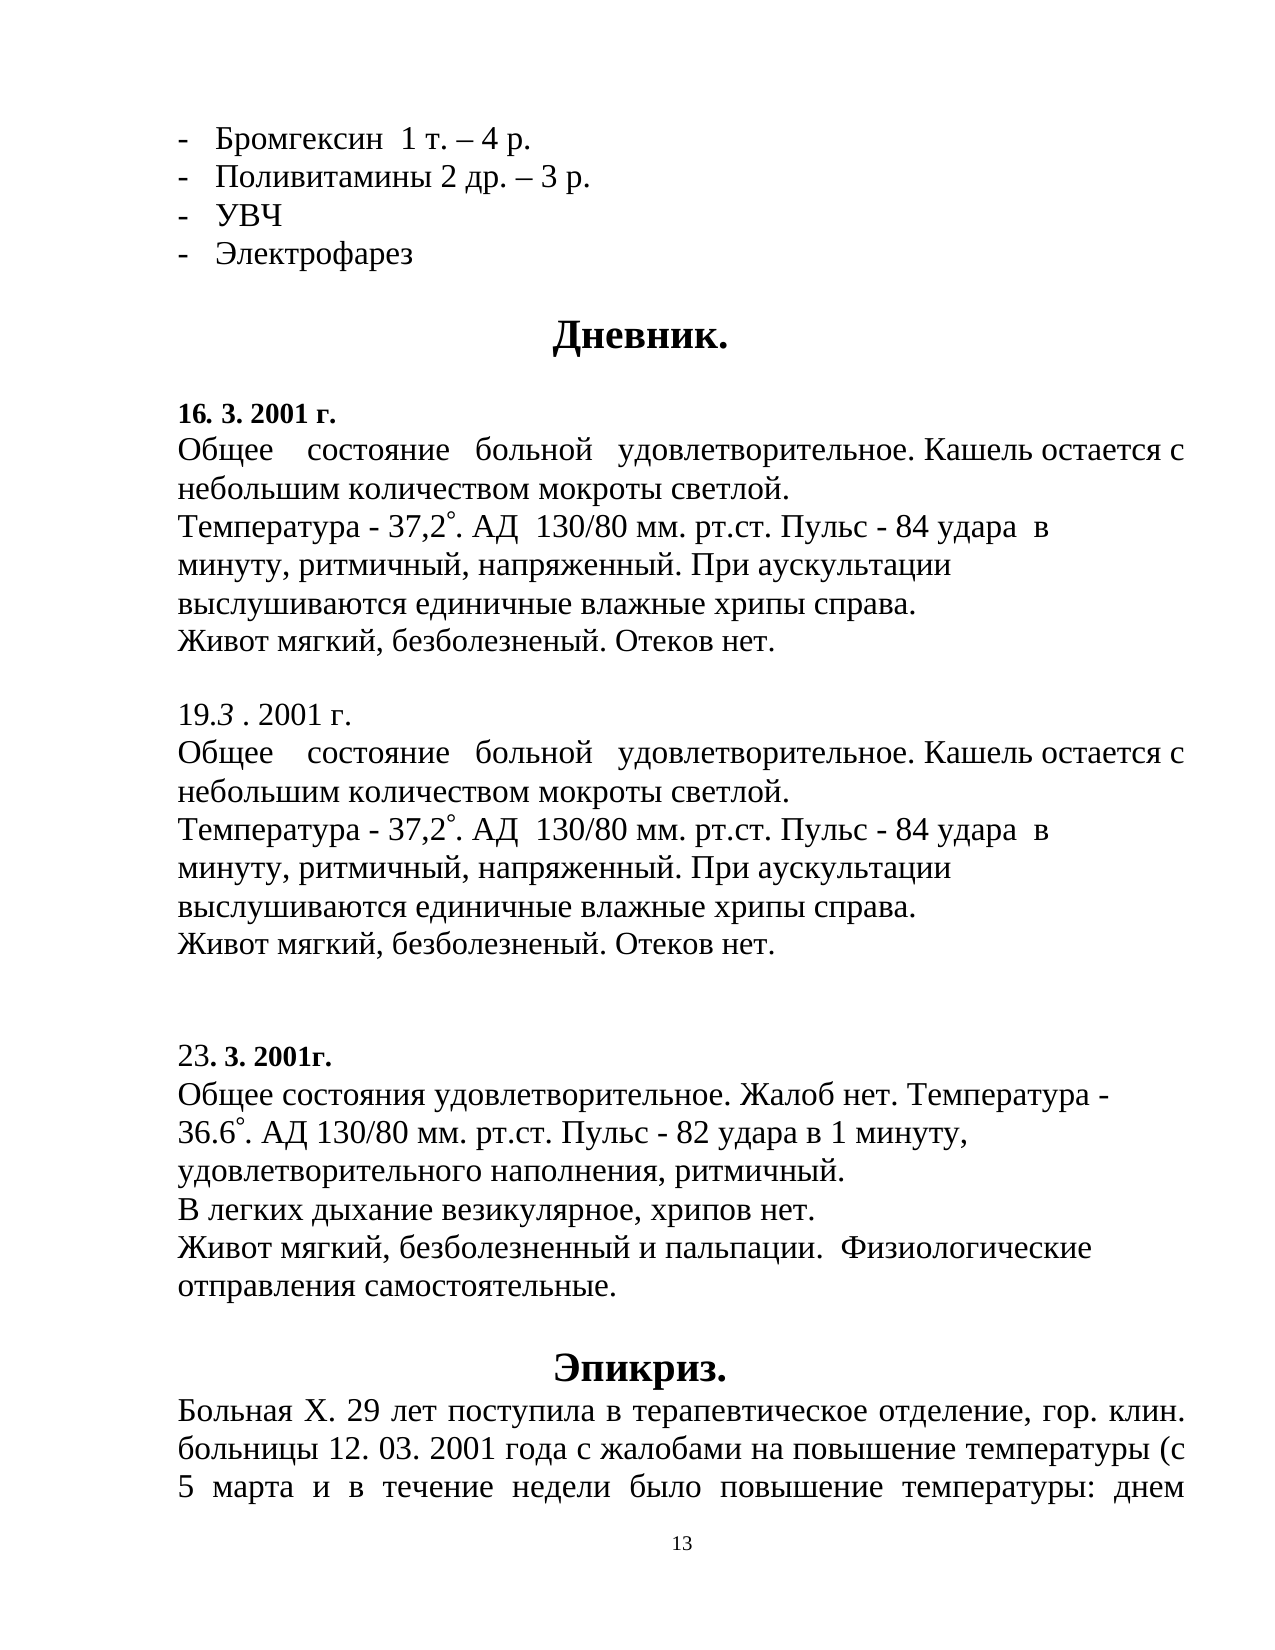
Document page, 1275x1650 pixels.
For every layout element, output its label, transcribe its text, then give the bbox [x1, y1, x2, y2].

text Общее состояния удовлетворительное. Жалоб нет. Температура - 36.6. АД 130/80 мм. рт.ст. Пульс - 82 удара в 1 минуту, удовлетворительного наполнения, ритмичный. [177, 1074, 1186, 1189]
text 16. 3. 2001 г. [177, 396, 1186, 429]
text В легких дыхание везикулярное, хрипов нет. [177, 1189, 1186, 1227]
text Живот мягкий, безболезненый. Отеков нет. [177, 924, 1186, 961]
text Общее состояние больной удовлетворительное. Кашель остается с небольшим количеством мокроты светлой. [177, 732, 1186, 809]
list Поливитамины 2 др. – 3 р. [177, 156, 1186, 195]
list Бромгексин 1 т. – 4 р. [177, 118, 1186, 156]
list Электрофарез [177, 233, 1186, 271]
text Температура - 37,2. АД 130/80 мм. рт.ст. Пульс - 84 удара в минуту, ритмичный, напряженный. При аускультации выслушиваются единичные влажные хрипы справа. [177, 506, 1186, 621]
text Дневник. [290, 310, 1186, 358]
text Температура - 37,2. АД 130/80 мм. рт.ст. Пульс - 84 удара в минуту, ритмичный, напряженный. При аускультации выслушиваются единичные влажные хрипы справа. [177, 809, 1186, 924]
text 19.3 . 2001 г. [177, 695, 1186, 732]
list УВЧ [177, 195, 1186, 233]
text Живот мягкий, безболезненный и пальпации. Физиологические отправления самостоятельные. [177, 1227, 1186, 1304]
text 23. 3. 2001г. [177, 1037, 1186, 1074]
text Живот мягкий, безболезненый. Отеков нет. [177, 621, 1186, 658]
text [177, 1390, 1186, 1505]
text Общее состояние больной удовлетворительное. Кашель остается с небольшим количеством мокроты светлой. [177, 429, 1186, 506]
text Эпикриз. [477, 1342, 1186, 1390]
